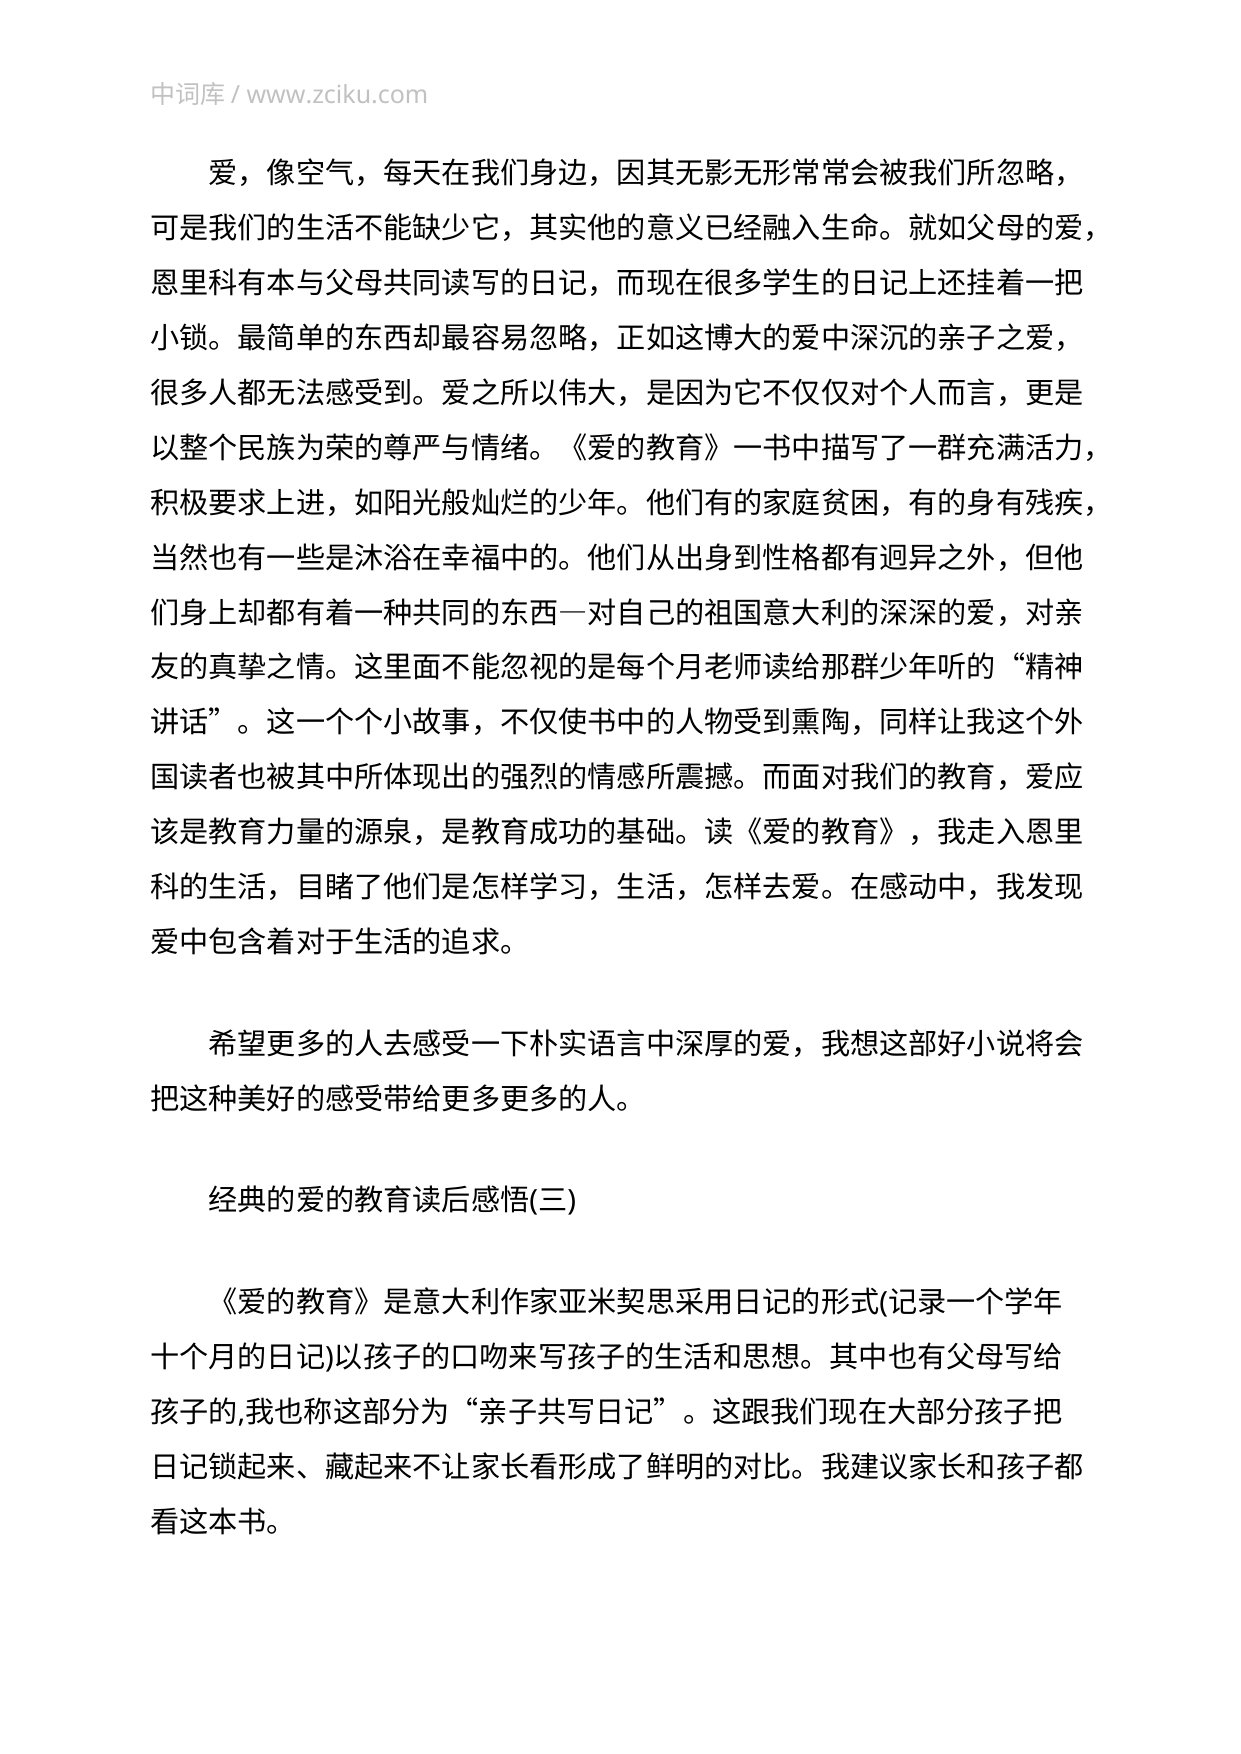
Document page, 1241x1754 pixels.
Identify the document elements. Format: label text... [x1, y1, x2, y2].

text 希望更多的人去感受一下朴实语言中深厚的爱，我想这部好小说将会把这种美好的感受带给更多更多的人。 [150, 1020, 1090, 1117]
text 《爱的教育》是意大利作家亚米契思采用日记的形式(记录一个学年十个月的日记)以孩子的口吻来写孩子的生活和思想。其中也有父母写给孩子的,我也称这部分为“亲子共写日记”。这跟我们现在大部分孩子把日记锁起来、藏起来不让家长看形成了鲜明的对比。我建议家长和孩子都看这本书。 [150, 1279, 1090, 1541]
text 爱，像空气，每天在我们身边，因其无影无形常常会被我们所忽略，可是我们的生活不能缺少它，其实他的意义已经融入生命。就如父母的爱，恩里科有本与父母共同读写的日记，而现在很多学生的日记上还挂着一把小锁。最简单的东西却最容易忽略，正如这博大的爱中深沉的亲子之爱，很多人都无法感受到。爱之所以伟大，是因为它不仅仅对个人而言，更是以整个民族为荣的尊严与情绪。《爱的教育》一书中描写了一群充满活力，积极要求上进，如阳光般灿烂的少年。他们有的家庭贫困，有的身有残疾，当然也有一些是沐浴在幸福中的。他们从出身到性格都有迥异之外，但他们身上却都有着一种共同的东西—对自己的祖国意大利的深深的爱，对亲友的真挚之情。这里面不能忽视的是每个月老师读给那群少年听的“精神讲话”。这一个个小故事，不仅使书中的人物受到熏陶，同样让我这个外国读者也被其中所体现出的强烈的情感所震撼。而面对我们的教育，爱应该是教育力量的源泉，是教育成功的基础。读《爱的教育》，我走入恩里科的生活，目睹了他们是怎样学习，生活，怎样去爱。在感动中，我发现爱中包含着对于生活的追求。 [150, 150, 1090, 961]
text 经典的爱的教育读后感悟(三) [150, 1177, 1090, 1219]
